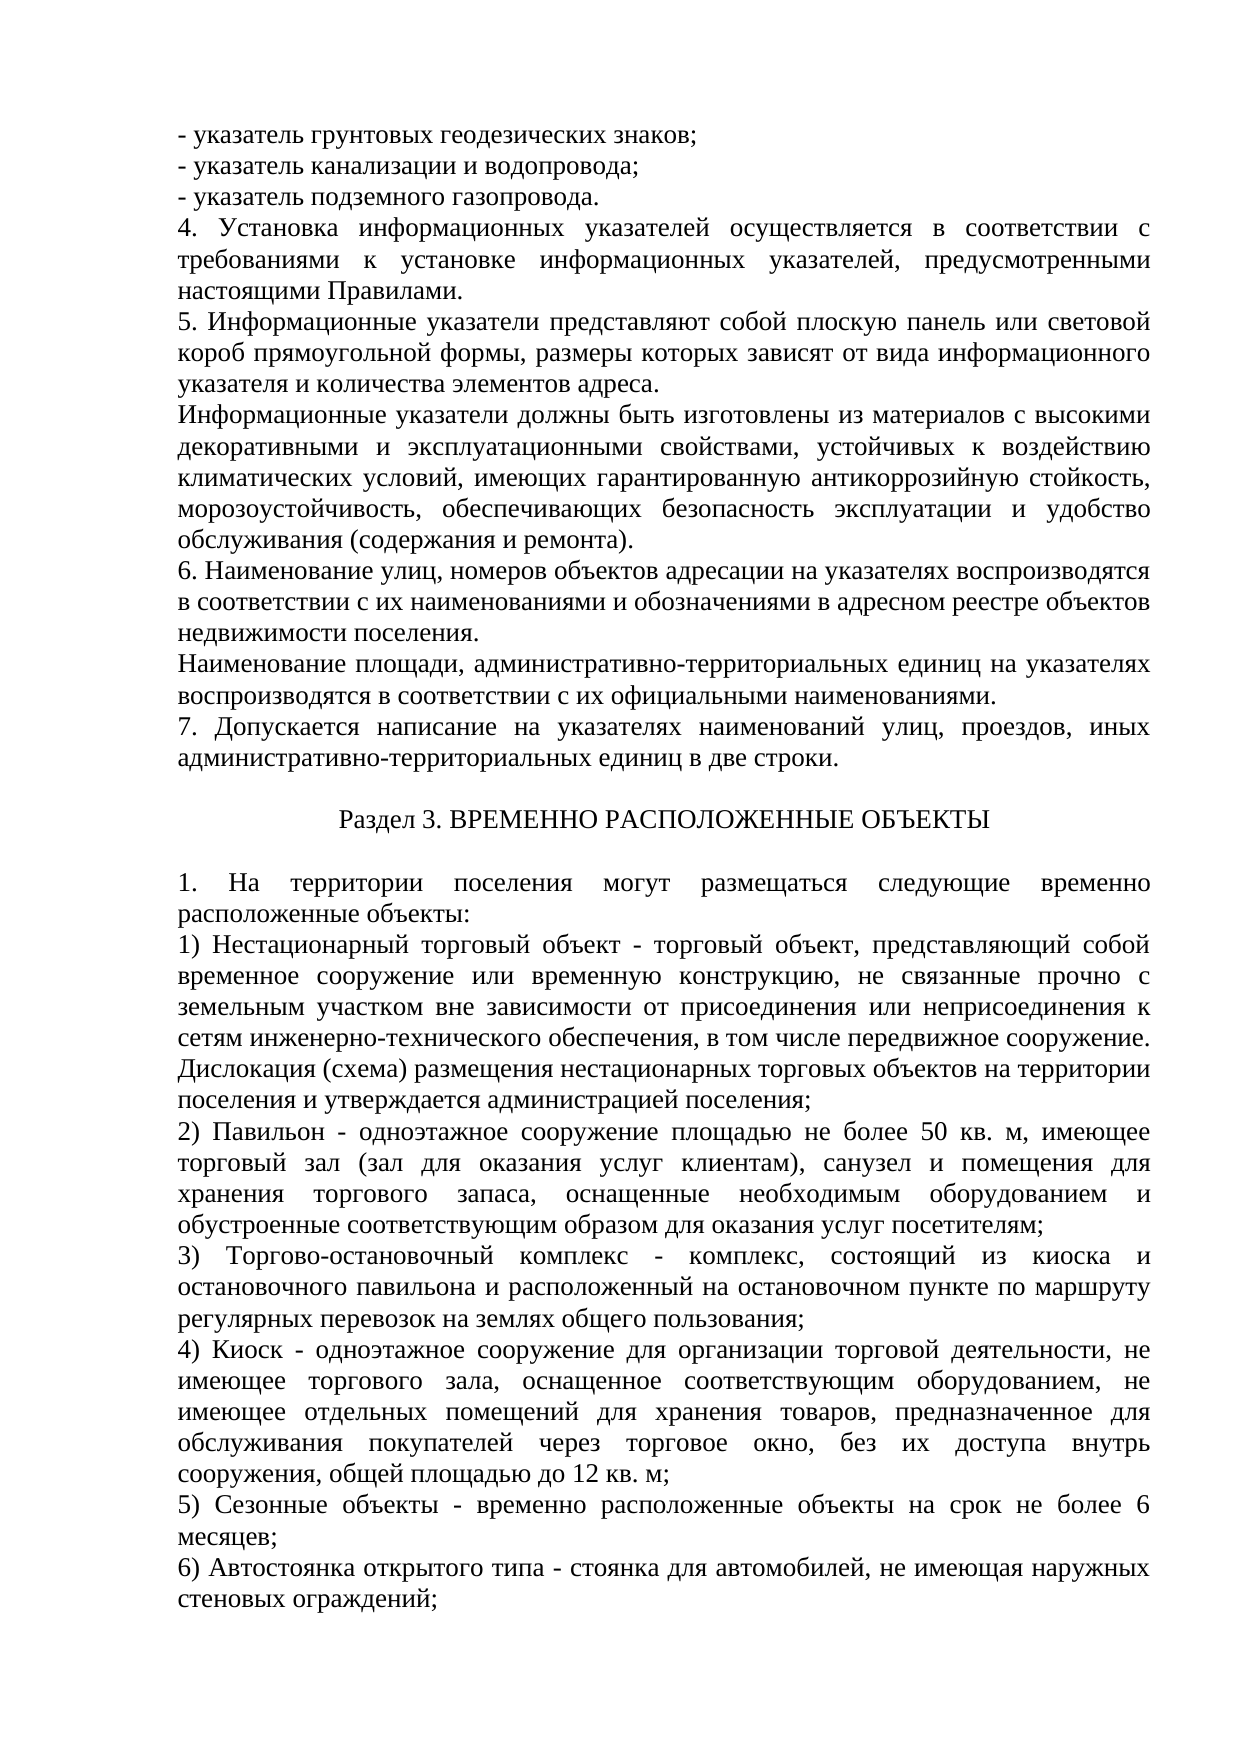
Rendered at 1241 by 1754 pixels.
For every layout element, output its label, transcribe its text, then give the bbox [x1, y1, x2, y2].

text 6) Автостоянка открытого типа - стоянка для автомобилей, не имеющая наружных стеновых ограждений; [177, 1551, 1152, 1613]
text - указатель канализации и водопровода; [177, 149, 1152, 180]
text 1) Нестационарный торговый объект - торговый объект, представляющий собой временное сооружение или временную конструкцию, не связанные прочно с земельным участком вне зависимости от присоединения или неприсоединения к сетям инженерно-технического обеспечения, в том числе передвижное сооружение. Дислокация (схема) размещения нестационарных торговых объектов на территории поселения и утверждается администрацией поселения; [177, 928, 1152, 1115]
text 4) Киоск - одноэтажное сооружение для организации торговой деятельности, не имеющее торгового зала, оснащенное соответствующим оборудованием, не имеющее отдельных помещений для хранения товаров, предназначенное для обслуживания покупателей через торговое окно, без их доступа внутрь сооружения, общей площадью до 12 кв. м; [177, 1333, 1152, 1488]
text 5) Сезонные объекты - временно расположенные объекты на срок не более 6 месяцев; [177, 1488, 1152, 1551]
text 5. Информационные указатели представляют собой плоскую панель или световой короб прямоугольной формы, размеры которых зависят от вида информационного указателя и количества элементов адреса. [177, 305, 1152, 398]
text Наименование площади, административно-территориальных единиц на указателях воспроизводятся в соответствии с их официальными наименованиями. [177, 648, 1152, 710]
text - указатель грунтовых геодезических знаков; [177, 118, 1152, 149]
text - указатель подземного газопровода. [177, 180, 1152, 212]
text Раздел 3. ВРЕМЕННО РАСПОЛОЖЕННЫЕ ОБЪЕКТЫ [177, 803, 1152, 834]
text 2) Павильон - одноэтажное сооружение площадью не более 50 кв. м, имеющее торговый зал (зал для оказания услуг клиентам), санузел и помещения для хранения торгового запаса, оснащенные необходимым оборудованием и обустроенные соответствующим образом для оказания услуг посетителям; [177, 1115, 1152, 1239]
text 4. Установка информационных указателей осуществляется в соответствии с требованиями к установке информационных указателей, предусмотренными настоящими Правилами. [177, 212, 1152, 305]
text 3) Торгово-остановочный комплекс - комплекс, состоящий из киоска и остановочного павильона и расположенный на остановочном пункте по маршруту регулярных перевозок на землях общего пользования; [177, 1239, 1152, 1333]
text 7. Допускается написание на указателях наименований улиц, проездов, иных административно-территориальных единиц в две строки. [177, 710, 1152, 772]
text Информационные указатели должны быть изготовлены из материалов с высокими декоративными и эксплуатационными свойствами, устойчивых к воздействию климатических условий, имеющих гарантированную антикоррозийную стойкость, морозоустойчивость, обеспечивающих безопасность эксплуатации и удобство обслуживания (содержания и ремонта). [177, 398, 1152, 554]
text 6. Наименование улиц, номеров объектов адресации на указателях воспроизводятся в соответствии с их наименованиями и обозначениями в адресном реестре объектов недвижимости поселения. [177, 554, 1152, 648]
text 1. На территории поселения могут размещаться следующие временно расположенные объекты: [177, 866, 1152, 928]
